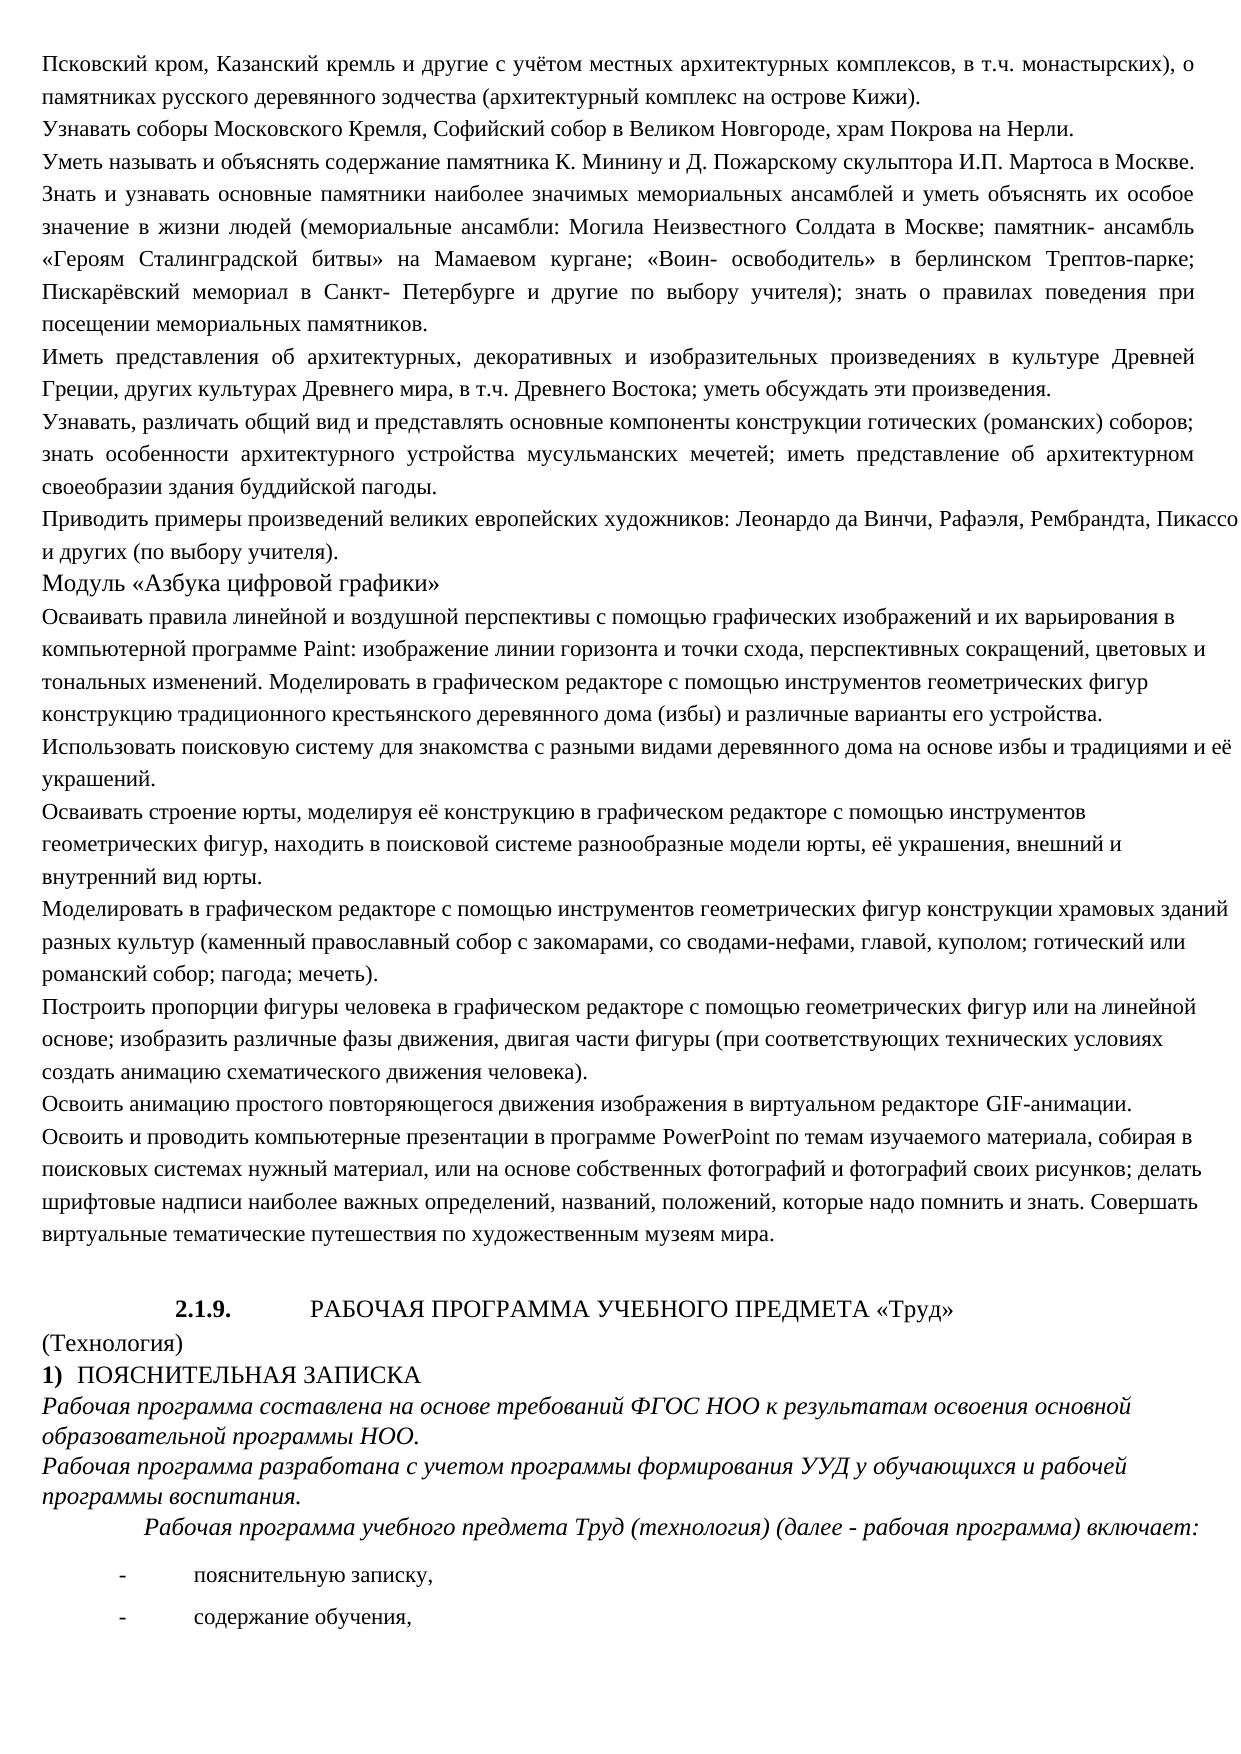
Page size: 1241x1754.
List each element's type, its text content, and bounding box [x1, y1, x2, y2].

text Осваивать правила линейной и воздушной перспективы с помощью графических изображений и их варьирования в компьютерной программе Paint: изображение линии горизонта и точки схода, перспективных сокращений, цветовых и тональных изменений. Моделировать в графическом редакторе с помощью инструментов геометрических фигур конструкцию традиционного крестьянского деревянного дома (избы) и различные варианты его устройства. [42, 598, 1240, 728]
text Построить пропорции фигуры человека в графическом редакторе с помощью геометрических фигур или на линейной основе; изобразить различные фазы движения, двигая части фигуры (при соответствующих технических условиях создать анимацию схематического движения человека). [42, 988, 1240, 1086]
text Рабочая программа разработана с учетом программы формирования УУД у обучающихся и рабочей программы воспитания. [42, 1451, 1240, 1511]
list содержание обучения, [119, 1604, 1240, 1629]
text Рабочая программа учебного предмета Труд (технология) (далее - рабочая программа) включает: [42, 1511, 1240, 1541]
text Знать и узнавать основные памятники наиболее значимых мемориальных ансамблей и уметь объяснять их особое значение в жизни людей (мемориальные ансамбли: Могила Неизвестного Солдата в Москве; памятник- ансамбль «Героям Сталинградской битвы» на Мамаевом кургане; «Воин- освободитель» в берлинском Трептов-парке; Пискарёвский мемориал в Санкт- Петербурге и другие по выбору учителя); знать о правилах поведения при посещении мемориальных памятников. [42, 176, 1196, 338]
text Приводить примеры произведений великих европейских художников: Леонардо да Винчи, Рафаэля, Рембрандта, Пикассо и других (по выбору учителя). [42, 501, 1240, 566]
text Узнавать соборы Московского Кремля, Софийский собор в Великом Новгороде, храм Покрова на Нерли. [42, 111, 1240, 143]
text Освоить анимацию простого повторяющегося движения изображения в виртуальном редакторе GIF-анимации. [42, 1086, 1240, 1118]
text Модуль «Азбука цифровой графики» [42, 566, 1240, 598]
text Освоить и проводить компьютерные презентации в программе PowerPoint по темам изучаемого материала, собирая в поисковых системах нужный материал, или на основе собственных фотографий и фотографий своих рисунков; делать шрифтовые надписи наиболее важных определений, названий, положений, которые надо помнить и знать. Совершать виртуальные тематические путешествия по художественным музеям мира. [42, 1118, 1240, 1248]
text Использовать поисковую систему для знакомства с разными видами деревянного дома на основе избы и традициями и её украшений. [42, 728, 1240, 793]
text Рабочая программа составлена на основе требований ФГОС НОО к результатам освоения основной образовательной программы НОО. [42, 1391, 1240, 1451]
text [42, 46, 1196, 111]
list ПОЯСНИТЕЛЬНАЯ ЗАПИСКА [42, 1358, 1240, 1391]
text Уметь называть и объяснять содержание памятника К. Минину и Д. Пожарскому скульптора И.П. Мартоса в Москве. [42, 143, 1240, 176]
text Узнавать, различать общий вид и представлять основные компоненты конструкции готических (романских) соборов; знать особенности архитектурного устройства мусульманских мечетей; иметь представление об архитектурном своеобразии здания буддийской пагоды. [42, 403, 1196, 501]
text Иметь представления об архитектурных, декоративных и изобразительных произведениях в культуре Древней Греции, других культурах Древнего мира, в т.ч. Древнего Востока; уметь обсуждать эти произведения. [42, 338, 1196, 403]
list пояснительную записку, [119, 1562, 1240, 1587]
list РАБОЧАЯ ПРОГРАММА УЧЕБНОГО ПРЕДМЕТА «Труд» (Технология) [42, 1292, 1090, 1358]
text Осваивать строение юрты, моделируя её конструкцию в графическом редакторе с помощью инструментов геометрических фигур, находить в поисковой системе разнообразные модели юрты, её украшения, внешний и внутренний вид юрты. [42, 793, 1240, 891]
text Моделировать в графическом редакторе с помощью инструментов геометрических фигур конструкции храмовых зданий разных культур (каменный православный собор с закомарами, со сводами-нефами, главой, куполом; готический или романский собор; пагода; мечеть). [42, 891, 1240, 988]
